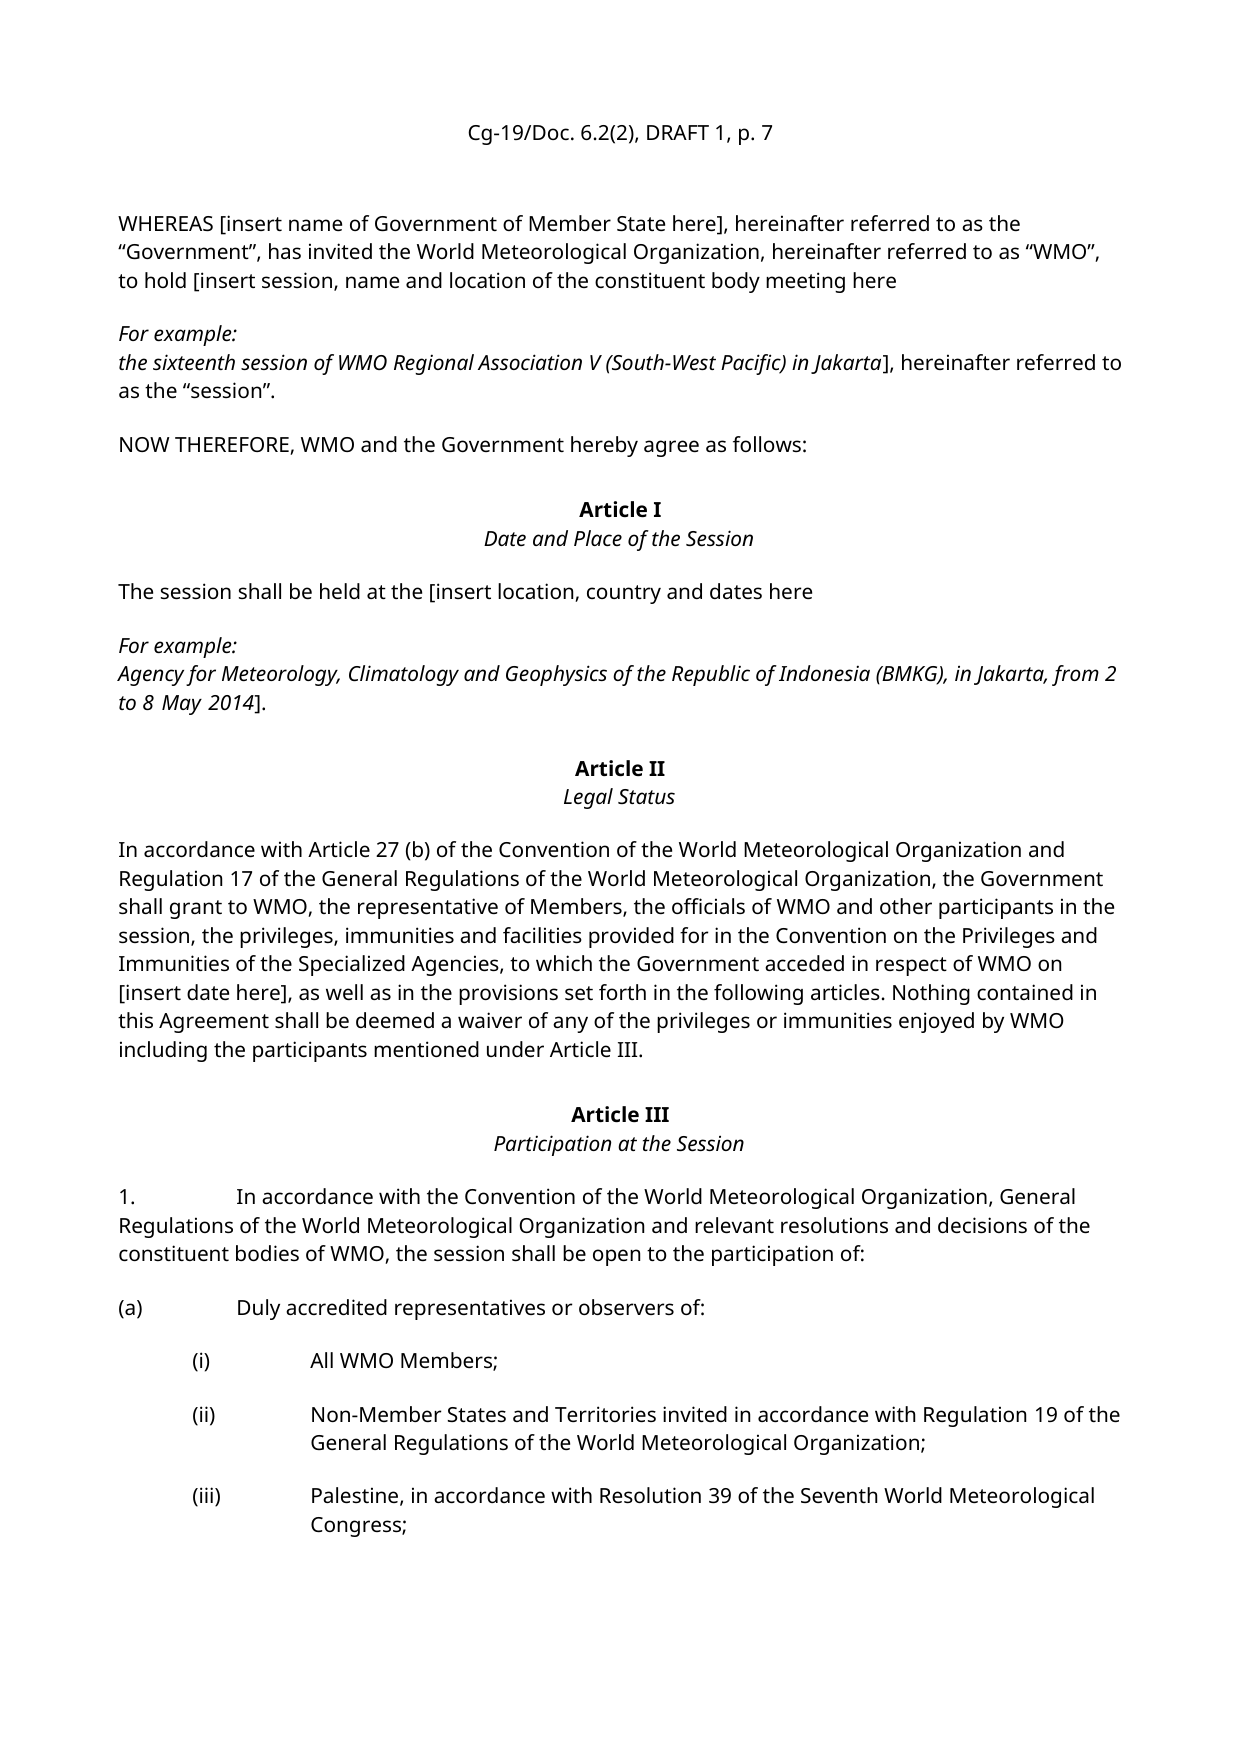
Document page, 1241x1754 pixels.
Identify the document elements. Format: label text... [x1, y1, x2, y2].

text The session shall be held at the [insert location, country and dates here [118, 577, 1122, 606]
text Article III [118, 1101, 1122, 1129]
text Date and Place of the Session [118, 524, 1122, 552]
text Legal Status [118, 782, 1122, 811]
text (a) Duly accredited representatives or observers of: [118, 1293, 1122, 1321]
list All WMO Members; [192, 1346, 1122, 1375]
list Non-Member States and Territories invited in accordance with Regulation 19 of the General Regulations of the World Meteorological Organization; [192, 1400, 1122, 1457]
list Palestine, in accordance with Resolution 39 of the Seventh World Meteorological Congress; [192, 1482, 1122, 1538]
text For example: the sixteenth session of WMO Regional Association V (South-West Pacific) in Jakarta], hereinafter referred to as the “session”. [118, 319, 1122, 405]
text Participation at the Session [118, 1129, 1122, 1157]
text 1. In accordance with the Convention of the World Meteorological Organization, General Regulations of the World Meteorological Organization and relevant resolutions and decisions of the constituent bodies of WMO, the session shall be open to the participation of: [118, 1182, 1122, 1268]
text In accordance with Article 27 (b) of the Convention of the World Meteorological Organization and Regulation 17 of the General Regulations of the World Meteorological Organization, the Government shall grant to WMO, the representative of Members, the officials of WMO and other participants in the session, the privileges, immunities and facilities provided for in the Convention on the Privileges and Immunities of the Specialized Agencies, to which the Government acceded in respect of WMO on [insert date here], as well as in the provisions set forth in the following articles. Nothing contained in this Agreement shall be deemed a waiver of any of the privileges or immunities enjoyed by WMO including the participants mentioned under Article III. [118, 836, 1122, 1063]
text Article II [118, 754, 1122, 782]
text For example: Agency for Meteorology, Climatology and Geophysics of the Republic of Indonesia (BMKG), in Jakarta, from 2 to 8 May 2014]. [118, 631, 1122, 716]
text Article I [118, 496, 1122, 524]
text WHEREAS [insert name of Government of Member State here], hereinafter referred to as the “Government”, has invited the World Meteorological Organization, hereinafter referred to as “WMO”, to hold [insert session, name and location of the constituent body meeting here [118, 209, 1122, 294]
text NOW THEREFORE, WMO and the Government hereby agree as follows: [118, 430, 1122, 458]
